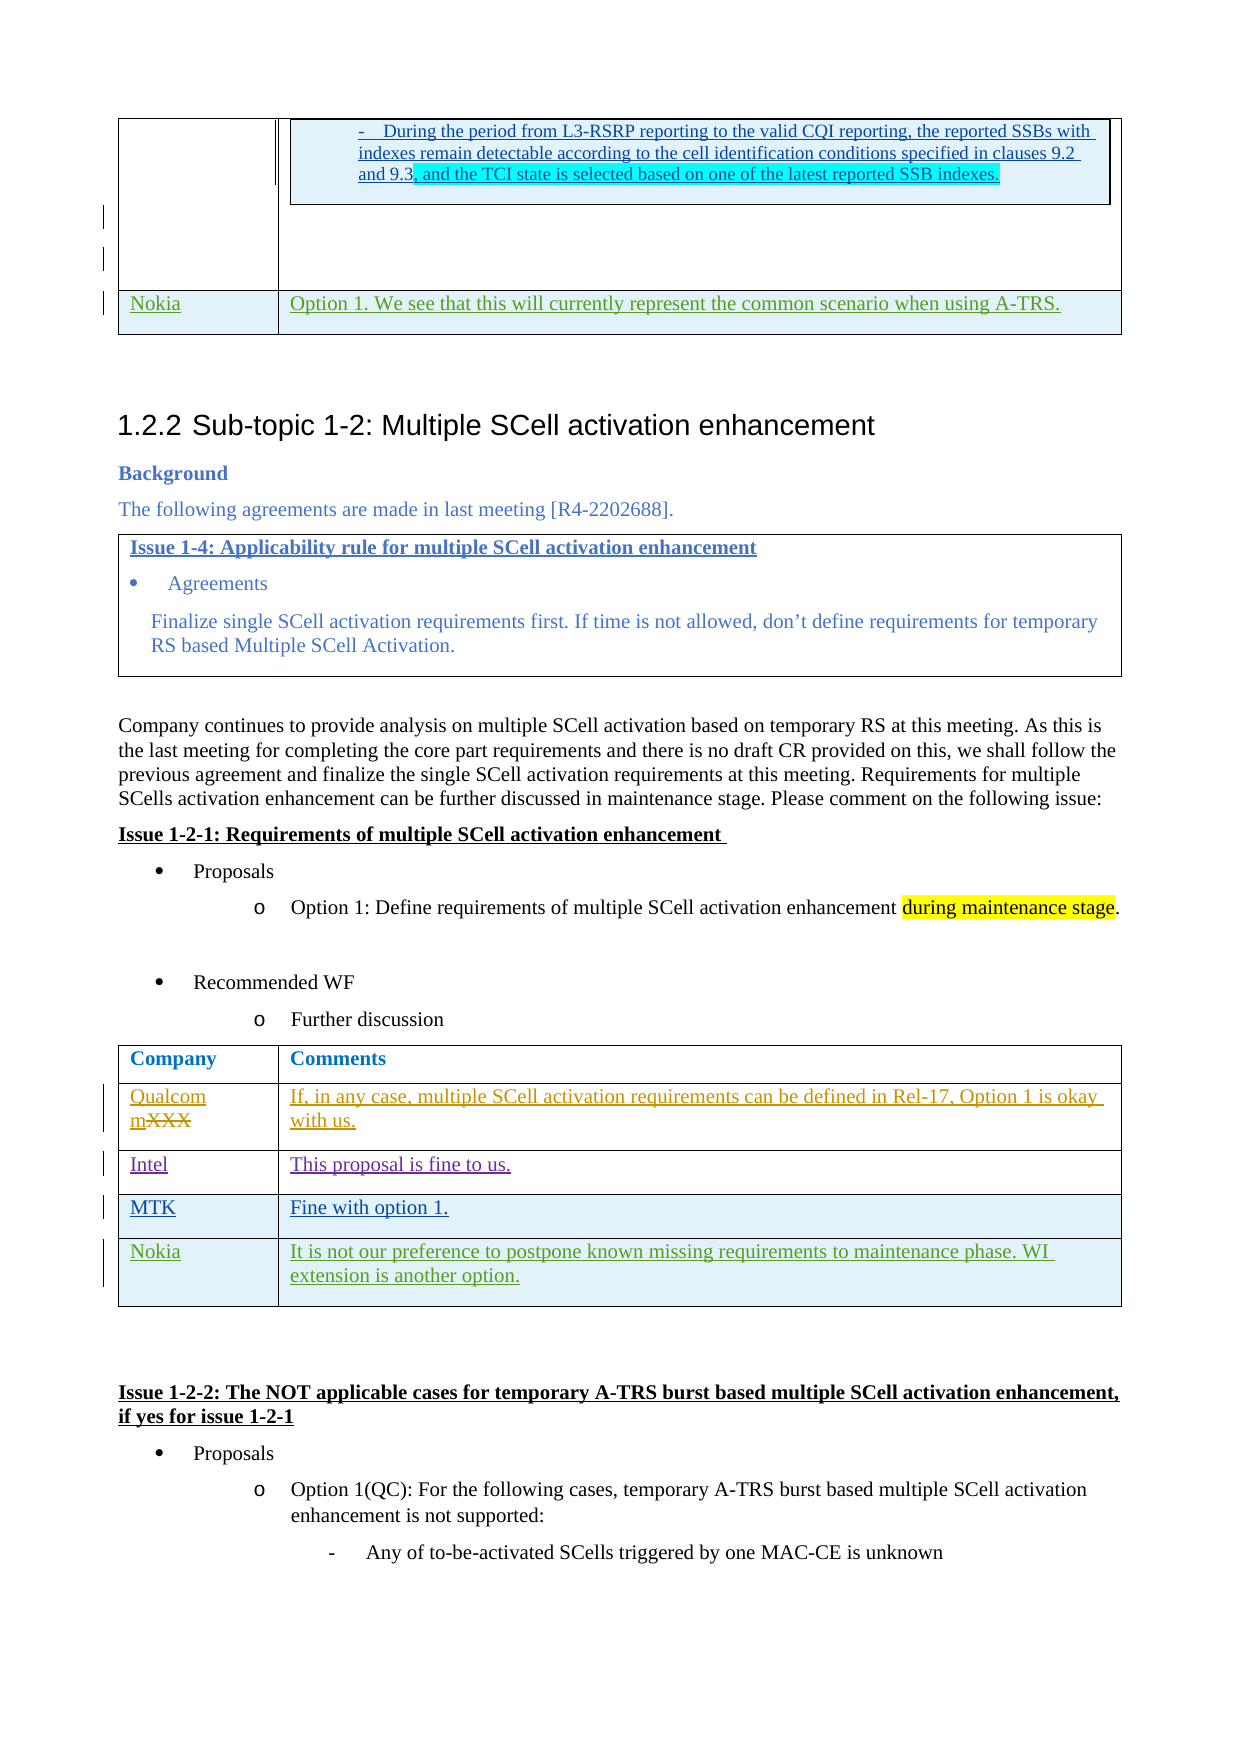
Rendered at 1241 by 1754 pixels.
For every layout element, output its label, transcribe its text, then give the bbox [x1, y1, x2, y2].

list Further discussion [253, 1007, 1122, 1032]
text Background [118, 461, 1122, 484]
table_header Issue 1-4: Applicability rule for multiple SCell activation enhancement Agreements Finalize single SCell activation requirements first. If time is not allowed, don’t define requirements for temporary RS based Multiple SCell Activation. [119, 535, 1121, 676]
list Any of to-be-activated SCells triggered by one MAC-CE is unknown [328, 1540, 1122, 1564]
text Issue 1-2-2: The NOT applicable cases for temporary A-TRS burst based multiple SCell activation enhancement, if yes for issue 1-2-1 [118, 1380, 1122, 1428]
list Proposals [156, 1441, 1122, 1465]
text Issue 1-2-1: Requirements of multiple SCell activation enhancement [118, 822, 1122, 846]
subtitle Sub-topic 1-2: Multiple SCell activation enhancement [117, 408, 1122, 442]
list Proposals [156, 859, 1122, 883]
table_cell [119, 1084, 278, 1150]
table_header Company [119, 1046, 278, 1082]
list Recommended WF [156, 970, 1122, 994]
table_header Comments [279, 1046, 1121, 1082]
table_cell [119, 1151, 278, 1194]
table_cell [279, 1151, 1121, 1194]
text Company continues to provide analysis on multiple SCell activation based on temporary RS at this meeting. As this is the last meeting for completing the core part requirements and there is no draft CR provided on this, we shall follow the previous agreement and finalize the single SCell activation requirements at this meeting. Requirements for multiple SCells activation enhancement can be further discussed in maintenance stage. Please comment on the following issue: [118, 713, 1122, 810]
list Option 1(QC): For the following cases, temporary A-TRS burst based multiple SCell activation enhancement is not supported: [253, 1477, 1122, 1527]
table_cell [279, 1084, 1121, 1150]
list Option 1: Define requirements of multiple SCell activation enhancement during maintenance stage. [253, 895, 1122, 921]
table_cell [119, 119, 278, 290]
table_cell [279, 119, 1121, 290]
text The following agreements are made in last meeting [R4-2202688]. [118, 497, 1122, 521]
